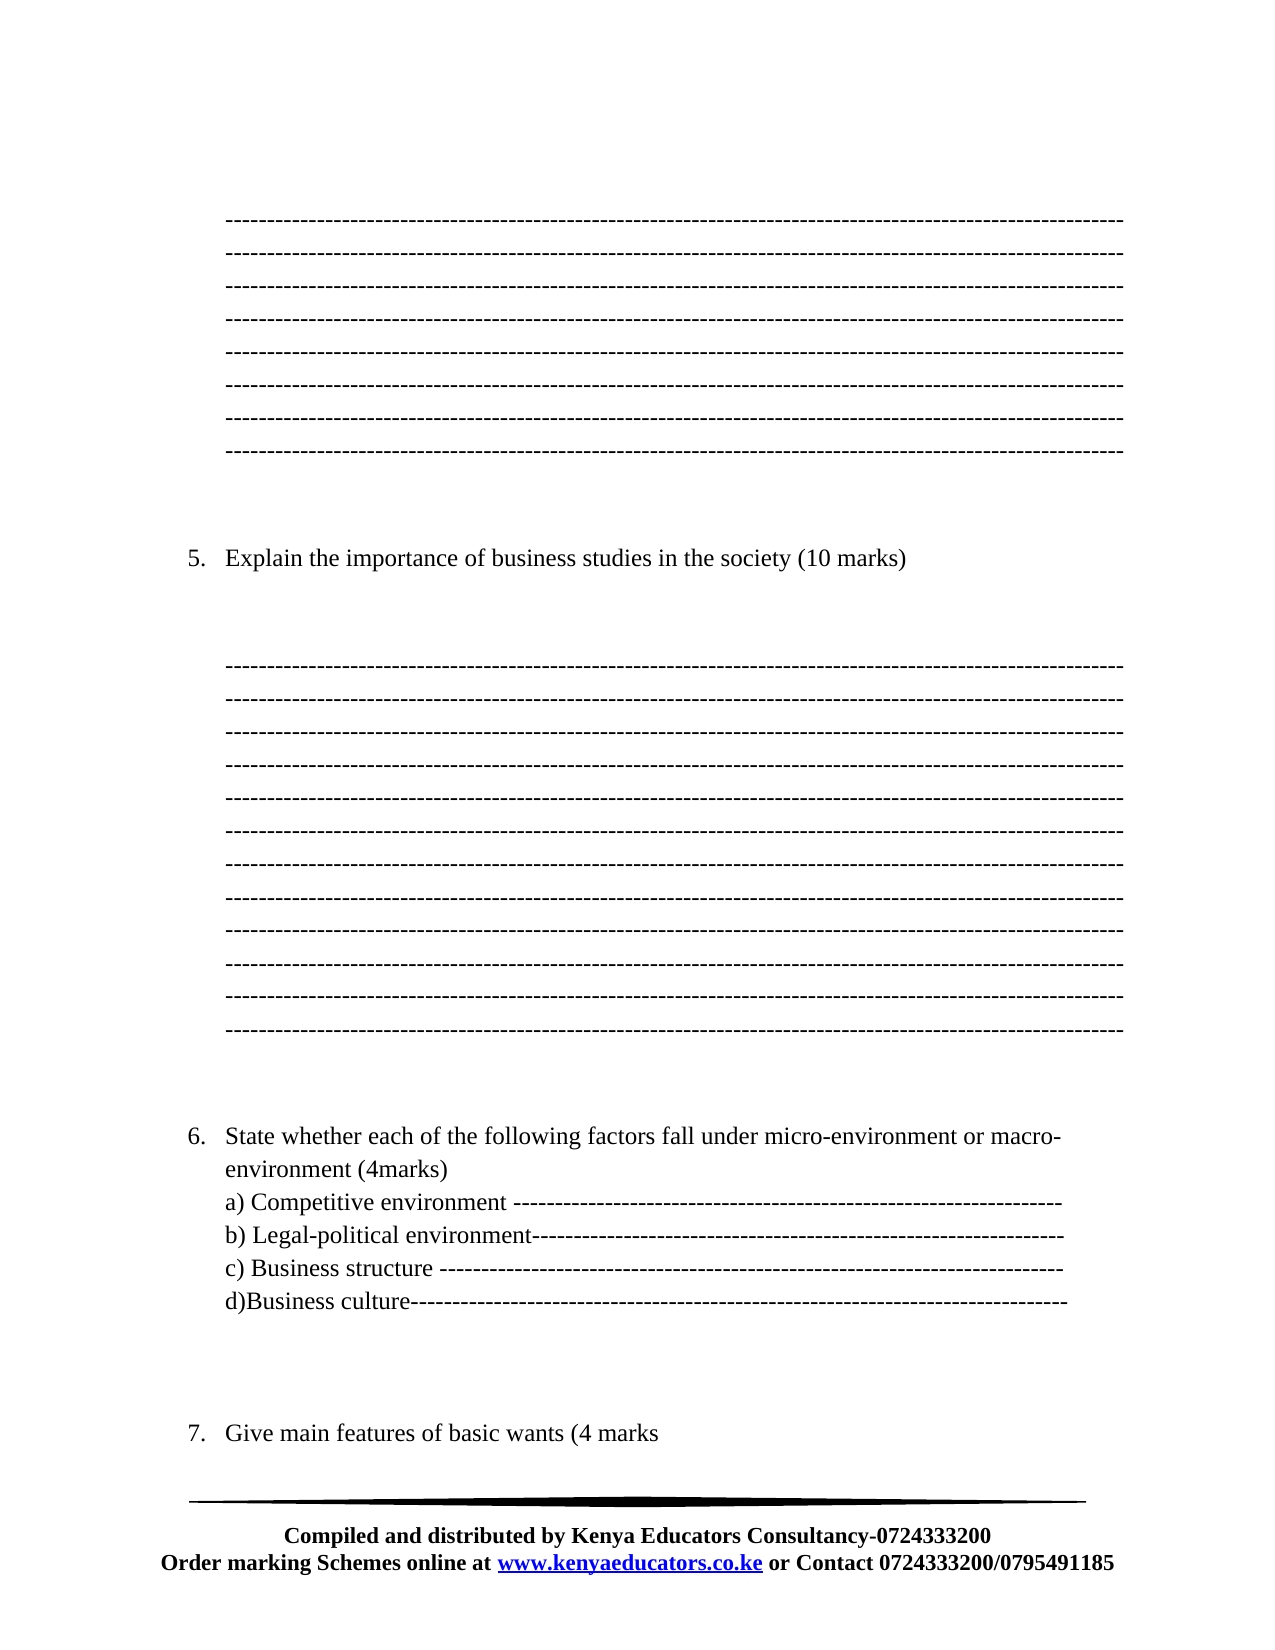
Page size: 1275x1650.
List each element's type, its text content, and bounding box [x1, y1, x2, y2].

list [225, 204, 1125, 233]
list Explain the importance of business studies in the society (10 marks) [187, 543, 1125, 571]
list ------------------------------------------------------------------------------------------------------------ [225, 402, 1125, 431]
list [225, 237, 1125, 266]
list ------------------------------------------------------------------------------------------------------------ [225, 882, 1125, 910]
list d)Business culture------------------------------------------------------------------------------- [225, 1286, 1125, 1315]
list b) Legal-political environment---------------------------------------------------------------- [225, 1220, 1125, 1249]
list ------------------------------------------------------------------------------------------------------------ [225, 1014, 1125, 1042]
list ------------------------------------------------------------------------------------------------------------ [225, 270, 1125, 299]
list ------------------------------------------------------------------------------------------------------------ [225, 914, 1125, 943]
list ------------------------------------------------------------------------------------------------------------ [225, 336, 1125, 365]
list ------------------------------------------------------------------------------------------------------------ [225, 716, 1125, 745]
list ------------------------------------------------------------------------------------------------------------ [225, 816, 1125, 844]
list ------------------------------------------------------------------------------------------------------------ [225, 981, 1125, 1009]
list ------------------------------------------------------------------------------------------------------------ [225, 782, 1125, 811]
list ------------------------------------------------------------------------------------------------------------ [225, 848, 1125, 877]
list a) Competitive environment ------------------------------------------------------------------ [225, 1187, 1125, 1216]
list ------------------------------------------------------------------------------------------------------------ [225, 650, 1125, 679]
list ------------------------------------------------------------------------------------------------------------ [225, 683, 1125, 712]
list ------------------------------------------------------------------------------------------------------------ [225, 948, 1125, 976]
list ------------------------------------------------------------------------------------------------------------ [225, 435, 1125, 464]
list ------------------------------------------------------------------------------------------------------------ [225, 749, 1125, 778]
list ------------------------------------------------------------------------------------------------------------ [225, 303, 1125, 332]
list c) Business structure --------------------------------------------------------------------------- [225, 1253, 1125, 1282]
list State whether each of the following factors fall under micro-environment or macro-environment (4marks) [187, 1121, 1125, 1183]
list Give main features of basic wants (4 marks [187, 1418, 1125, 1447]
list ------------------------------------------------------------------------------------------------------------ [225, 369, 1125, 398]
